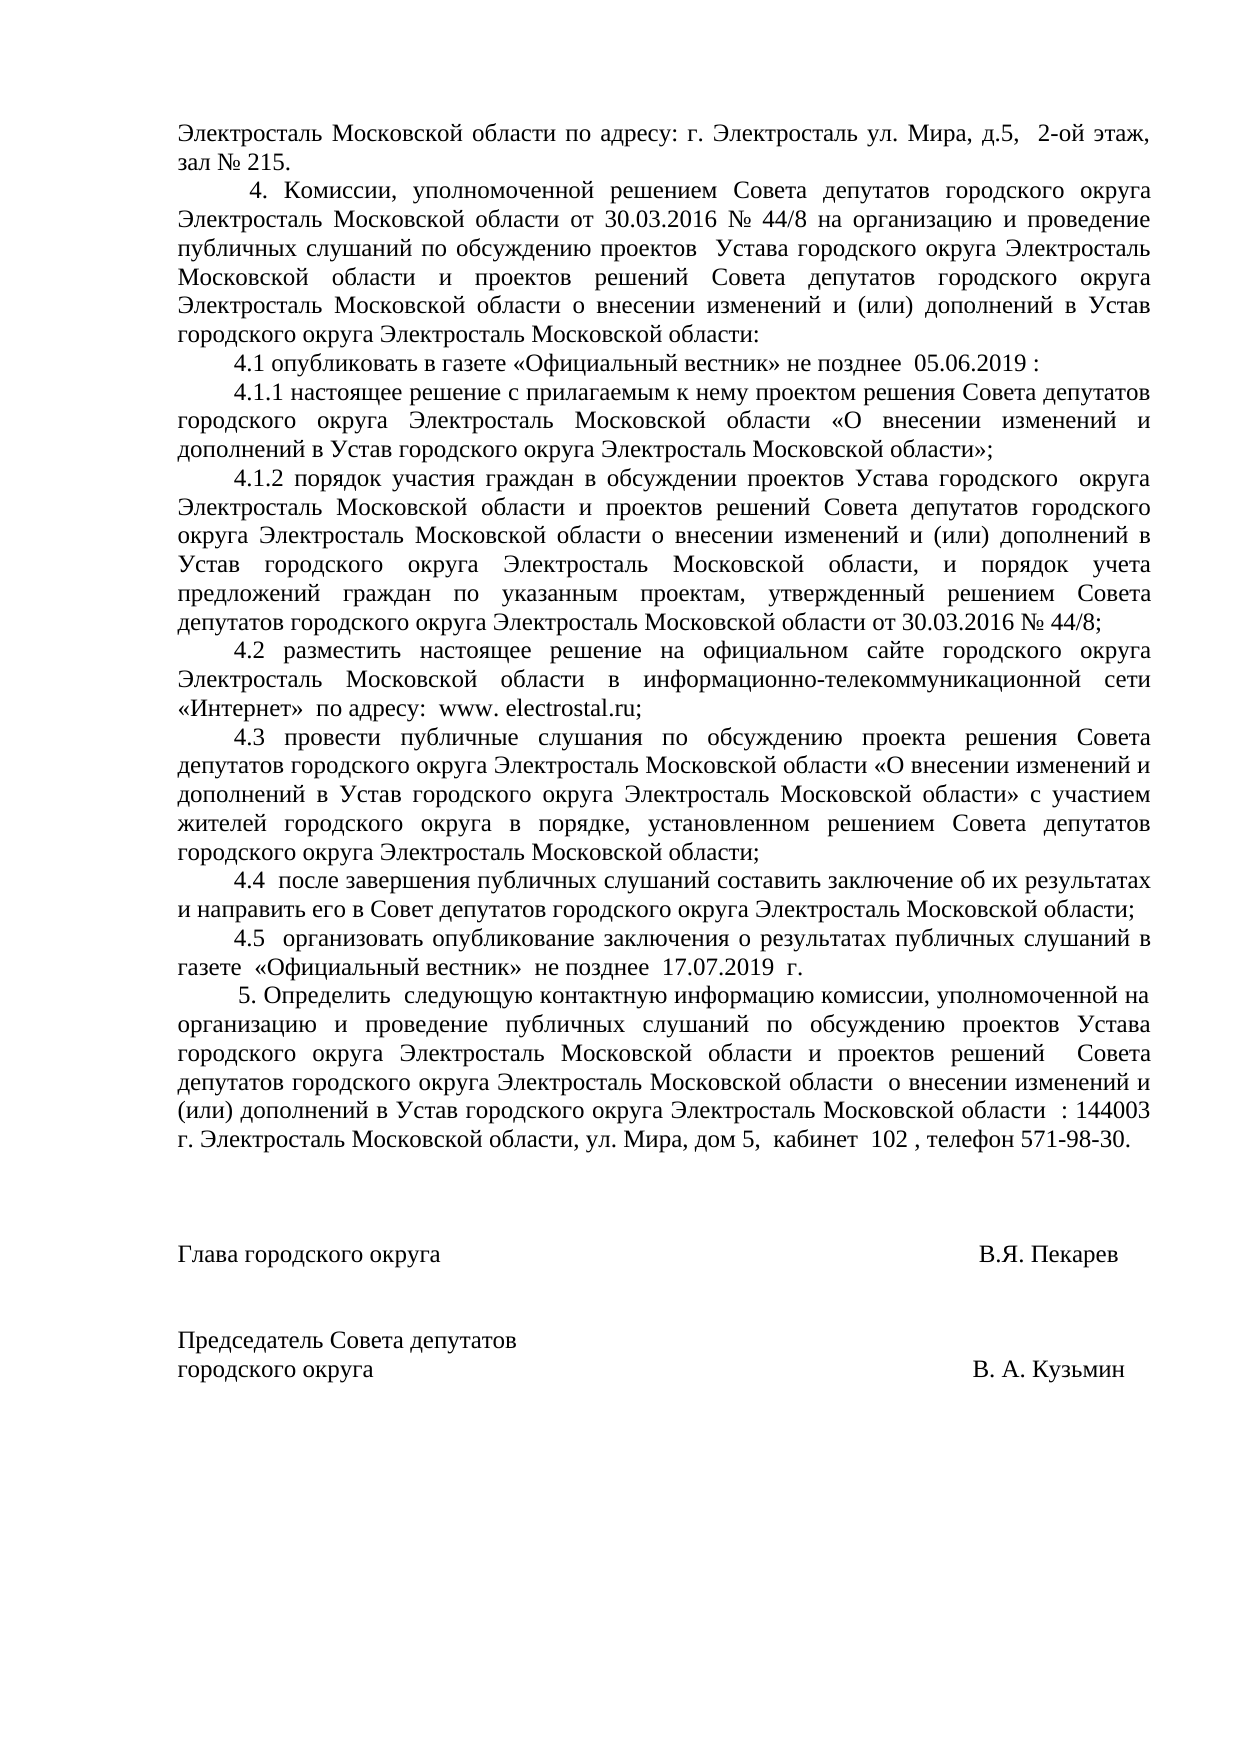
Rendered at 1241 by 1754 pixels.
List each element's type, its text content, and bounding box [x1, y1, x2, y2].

text Глава городского округа В.Я. Пекарев [177, 1239, 1152, 1268]
text 5. Определить следующую контактную информацию комиссии, уполномоченной на организацию и проведение публичных слушаний по обсуждению проектов Устава городского округа Электросталь Московской области и проектов решений Совета депутатов городского округа Электросталь Московской области о внесении изменений и (или) дополнений в Устав городского округа Электросталь Московской области : 144003 г. Электросталь Московской области, ул. Мира, дом 5, кабинет 102 , телефон 571-98-30. [177, 981, 1152, 1153]
text городского округа В. А. Кузьмин [177, 1354, 1152, 1383]
text 4.3 провести публичные слушания по обсуждению проекта решения Совета депутатов городского округа Электросталь Московской области «О внесении изменений и дополнений в Устав городского округа Электросталь Московской области» с участием жителей городского округа в порядке, установленном решением Совета депутатов городского округа Электросталь Московской области; [177, 722, 1152, 866]
text 4.4 после завершения публичных слушаний составить заключение об их результатах и направить его в Совет депутатов городского округа Электросталь Московской области; [177, 866, 1152, 923]
text 4.2 разместить настоящее решение на официальном сайте городского округа Электросталь Московской области в информационно-телекоммуникационной сети «Интернет» по адресу: www. electrostal.ru; [177, 636, 1152, 722]
text Председатель Совета депутатов [177, 1326, 1152, 1354]
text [177, 118, 1152, 176]
text 4.1.1 настоящее решение с прилагаемым к нему проектом решения Совета депутатов городского округа Электросталь Московской области «О внесении изменений и дополнений в Устав городского округа Электросталь Московской области»; [177, 377, 1152, 463]
text 4.1 опубликовать в газете «Официальный вестник» не позднее 05.06.2019 : [177, 348, 1152, 377]
text 4. Комиссии, уполномоченной решением Совета депутатов городского округа Электросталь Московской области от 30.03.2016 № 44/8 на организацию и проведение публичных слушаний по обсуждению проектов Устава городского округа Электросталь Московской области и проектов решений Совета депутатов городского округа Электросталь Московской области о внесении изменений и (или) дополнений в Устав городского округа Электросталь Московской области: [177, 176, 1152, 348]
text 4.1.2 порядок участия граждан в обсуждении проектов Устава городского округа Электросталь Московской области и проектов решений Совета депутатов городского округа Электросталь Московской области о внесении изменений и (или) дополнений в Устав городского округа Электросталь Московской области, и порядок учета предложений граждан по указанным проектам, утвержденный решением Совета депутатов городского округа Электросталь Московской области от 30.03.2016 № 44/8; [177, 463, 1152, 636]
text 4.5 организовать опубликование заключения о результатах публичных слушаний в газете «Официальный вестник» не позднее 17.07.2019 г. [177, 923, 1152, 981]
